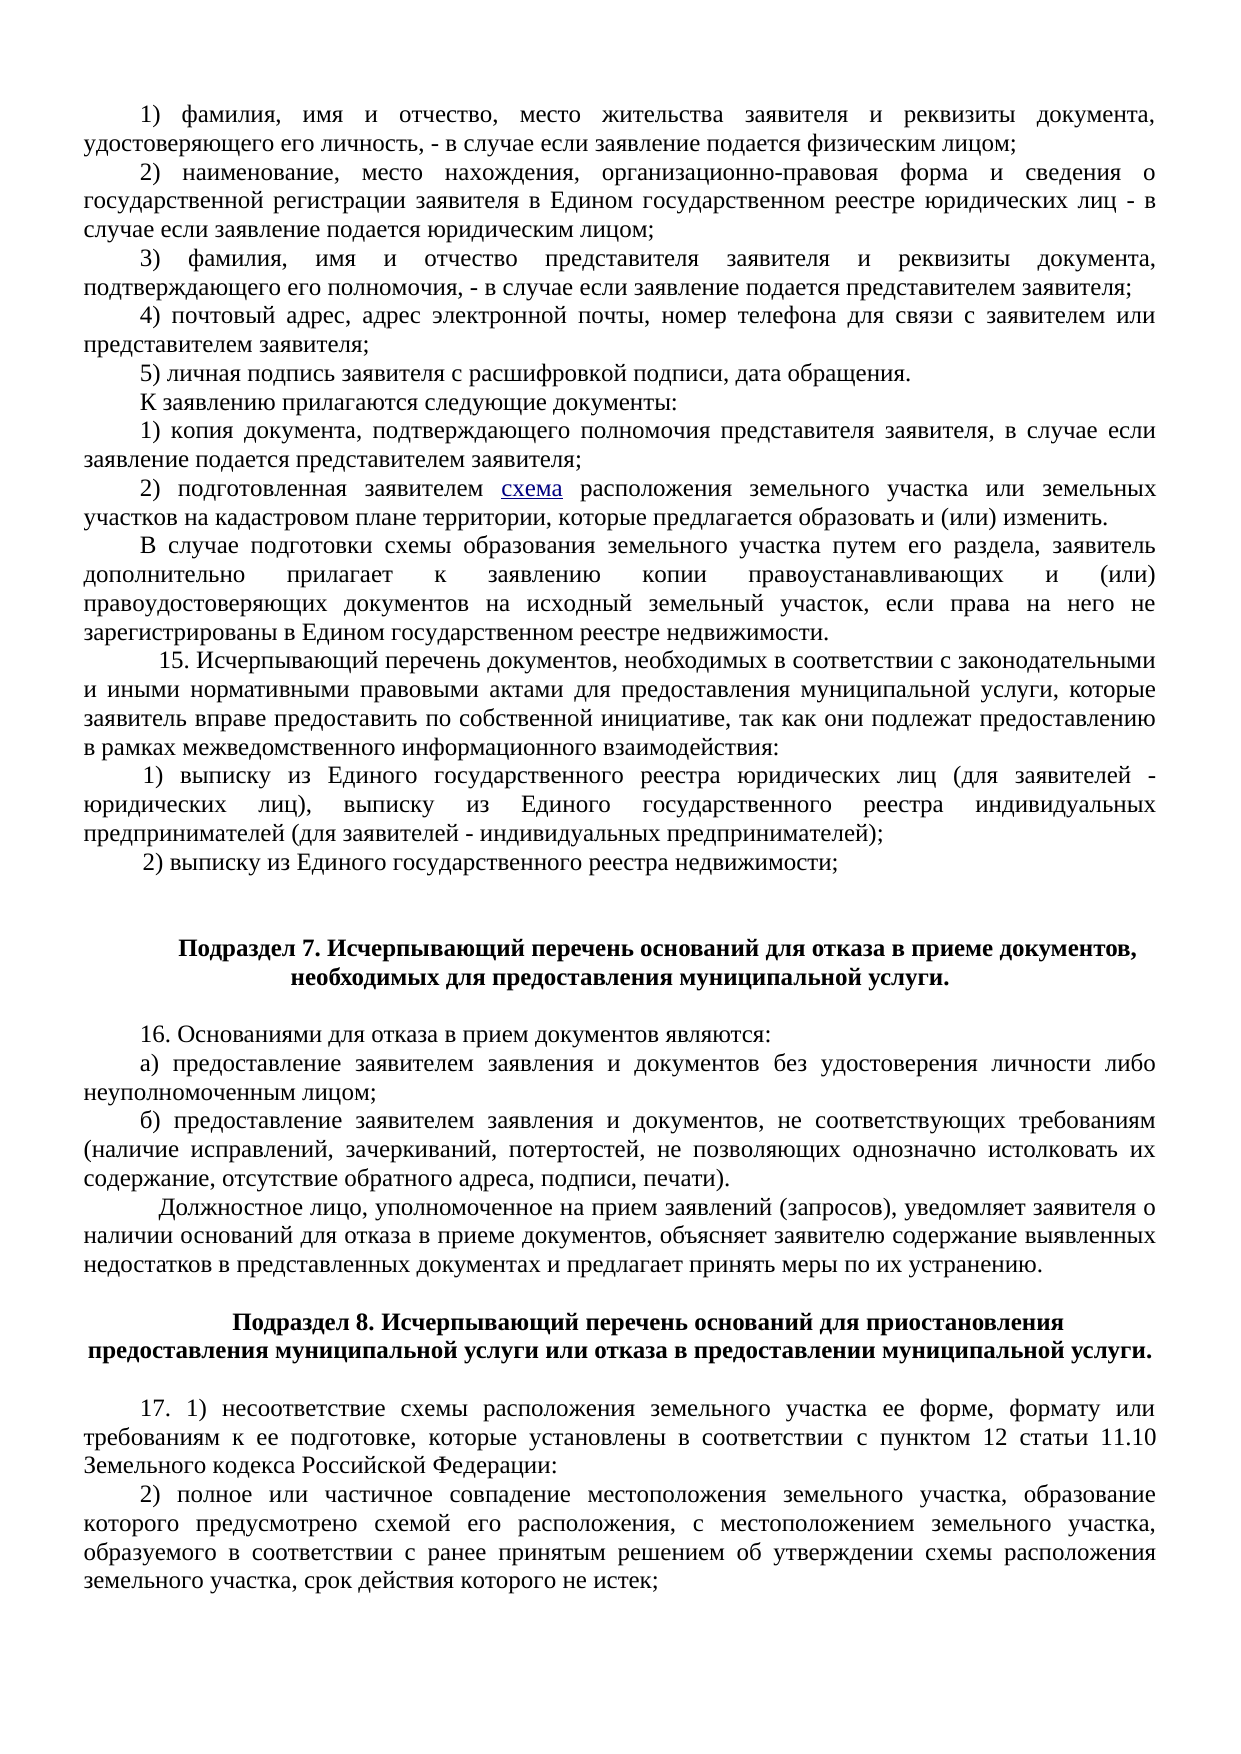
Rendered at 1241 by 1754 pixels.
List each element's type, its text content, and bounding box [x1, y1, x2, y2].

text 2) наименование, место нахождения, организационно-правовая форма и сведения о государственной регистрации заявителя в Едином государственном реестре юридических лиц - в случае если заявление подается юридическим лицом; [83, 157, 1157, 243]
text 17. 1) несоответствие схемы расположения земельного участка ее форме, формату или требованиям к ее подготовке, которые установлены в соответствии с пунктом 12 статьи 11.10 Земельного кодекса Российской Федерации: [83, 1393, 1157, 1479]
text В случае подготовки схемы образования земельного участка путем его раздела, заявитель дополнительно прилагает к заявлению копии правоустанавливающих и (или) правоудостоверяющих документов на исходный земельный участок, если права на него не зарегистрированы в Едином государственном реестре недвижимости. [83, 530, 1157, 645]
text 1) копия документа, подтверждающего полномочия представителя заявителя, в случае если заявление подается представителем заявителя; [83, 415, 1157, 473]
text 2) выписку из Единого государственного реестра недвижимости; [83, 847, 1157, 875]
text б) предоставление заявителем заявления и документов, не соответствующих требованиям (наличие исправлений, зачеркиваний, потертостей, не позволяющих однозначно истолковать их содержание, отсутствие обратного адреса, подписи, печати). [83, 1105, 1157, 1192]
text а) предоставление заявителем заявления и документов без удостоверения личности либо неуполномоченным лицом; [83, 1048, 1157, 1105]
text 16. Основаниями для отказа в прием документов являются: [83, 1019, 1157, 1048]
text 2) подготовленная заявителем схема расположения земельного участка или земельных участков на кадастровом плане территории, которые предлагается образовать и (или) изменить. [83, 473, 1157, 530]
text 1) выписку из Единого государственного реестра юридических лиц (для заявителей - юридических лиц), выписку из Единого государственного реестра индивидуальных предпринимателей (для заявителей - индивидуальных предпринимателей); [83, 760, 1157, 847]
text К заявлению прилагаются следующие документы: [83, 387, 1157, 415]
text 1) фамилия, имя и отчество, место жительства заявителя и реквизиты документа, удостоверяющего его личность, - в случае если заявление подается физическим лицом; [83, 99, 1157, 157]
text Подраздел 7. Исчерпывающий перечень оснований для отказа в приеме документов, необходимых для предоставления муниципальной услуги. [83, 933, 1157, 990]
text 4) почтовый адрес, адрес электронной почты, номер телефона для связи с заявителем или представителем заявителя; [83, 300, 1157, 358]
text Должностное лицо, уполномоченное на прием заявлений (запросов), уведомляет заявителя о наличии оснований для отказа в приеме документов, объясняет заявителю содержание выявленных недостатков в представленных документах и предлагает принять меры по их устранению. [83, 1192, 1157, 1278]
text 2) полное или частичное совпадение местоположения земельного участка, образование которого предусмотрено схемой его расположения, с местоположением земельного участка, образуемого в соответствии с ранее принятым решением об утверждении схемы расположения земельного участка, срок действия которого не истек; [83, 1479, 1157, 1594]
text Подраздел 8. Исчерпывающий перечень оснований для приостановления предоставления муниципальной услуги или отказа в предоставлении муниципальной услуги. [83, 1307, 1157, 1364]
text 15. Исчерпывающий перечень документов, необходимых в соответствии с законодательными и иными нормативными правовыми актами для предоставления муниципальной услуги, которые заявитель вправе предоставить по собственной инициативе, так как они подлежат предоставлению в рамках межведомственного информационного взаимодействия: [83, 645, 1157, 760]
text 3) фамилия, имя и отчество представителя заявителя и реквизиты документа, подтверждающего его полномочия, - в случае если заявление подается представителем заявителя; [83, 243, 1157, 300]
text 5) личная подпись заявителя с расшифровкой подписи, дата обращения. [83, 358, 1157, 387]
